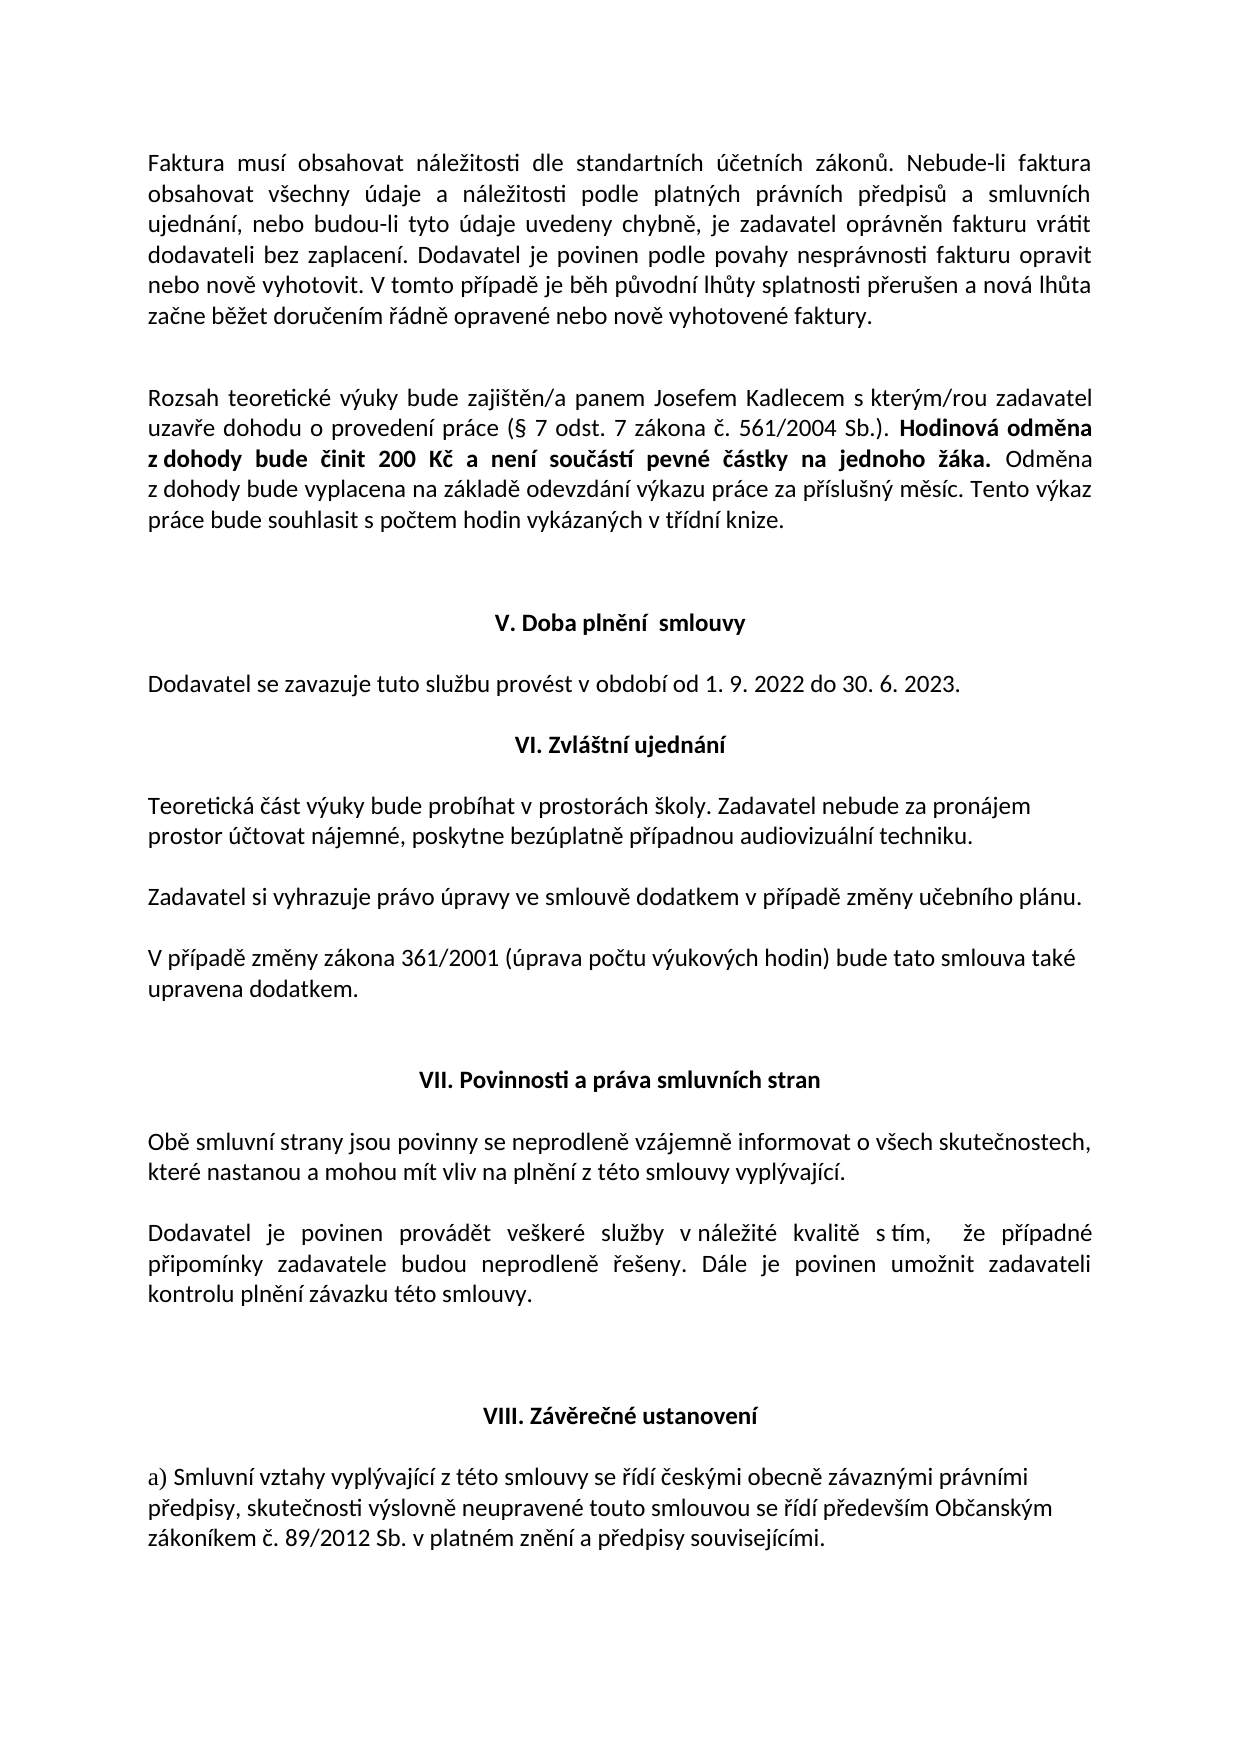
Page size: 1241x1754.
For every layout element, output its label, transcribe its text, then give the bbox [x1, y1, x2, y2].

text Teoretická část výuky bude probíhat v prostorách školy. Zadavatel nebude za pronájem prostor účtovat nájemné, poskytne bezúplatně případnou audiovizuální techniku. [148, 790, 1093, 851]
text Rozsah teoretické výuky bude zajištěn/a panem Josefem Kadlecem s kterým/rou zadavatel uzavře dohodu o provedení práce (§ 7 odst. 7 zákona č. 561/2004 Sb.). Hodinová odměna z dohody bude činit 200 Kč a není součástí pevné částky na jednoho žáka. Odměna z dohody bude vyplacena na základě odevzdání výkazu práce za příslušný měsíc. Tento výkaz práce bude souhlasit s počtem hodin vykázaných v třídní knize. [148, 382, 1093, 535]
text Dodavatel je povinen provádět veškeré služby v náležité kvalitě s tím, že případné připomínky zadavatele budou neprodleně řešeny. Dále je povinen umožnit zadavateli kontrolu plnění závazku této smlouvy. [148, 1217, 1093, 1309]
text Dodavatel se zavazuje tuto službu provést v období od 1. 9. 2022 do 30. 6. 2023. [148, 668, 1093, 698]
text V případě změny zákona 361/2001 (úprava počtu výukových hodin) bude tato smlouva také upravena dodatkem. [148, 943, 1093, 1004]
text VII. Povinnosti a práva smluvních stran [148, 1065, 1093, 1095]
text V. Doba plnění smlouvy [148, 607, 1093, 637]
text Zadavatel si vyhrazuje právo úpravy ve smlouvě dodatkem v případě změny učebního plánu. [148, 882, 1093, 912]
text a) Smluvní vztahy vyplývající z této smlouvy se řídí českými obecně závaznými právními předpisy, skutečnosti výslovně neupravené touto smlouvou se řídí především Občanským zákoníkem č. 89/2012 Sb. v platném znění a předpisy souvisejícími. [148, 1461, 1093, 1553]
text Obě smluvní strany jsou povinny se neprodleně vzájemně informovat o všech skutečnostech, které nastanou a mohou mít vliv na plnění z této smlouvy vyplývající. [148, 1126, 1093, 1187]
text VI. Zvláštní ujednání [148, 729, 1093, 759]
text VIII. Závěrečné ustanovení [148, 1400, 1093, 1431]
text Faktura musí obsahovat náležitosti dle standartních účetních zákonů. Nebude-li faktura obsahovat všechny údaje a náležitosti podle platných právních předpisů a smluvních ujednání, nebo budou-li tyto údaje uvedeny chybně, je zadavatel oprávněn fakturu vrátit dodavateli bez zaplacení. Dodavatel je povinen podle povahy nesprávnosti fakturu opravit nebo nově vyhotovit. V tomto případě je běh původní lhůty splatnosti přerušen a nová lhůta začne běžet doručením řádně opravené nebo nově vyhotovené faktury. [148, 148, 1093, 331]
